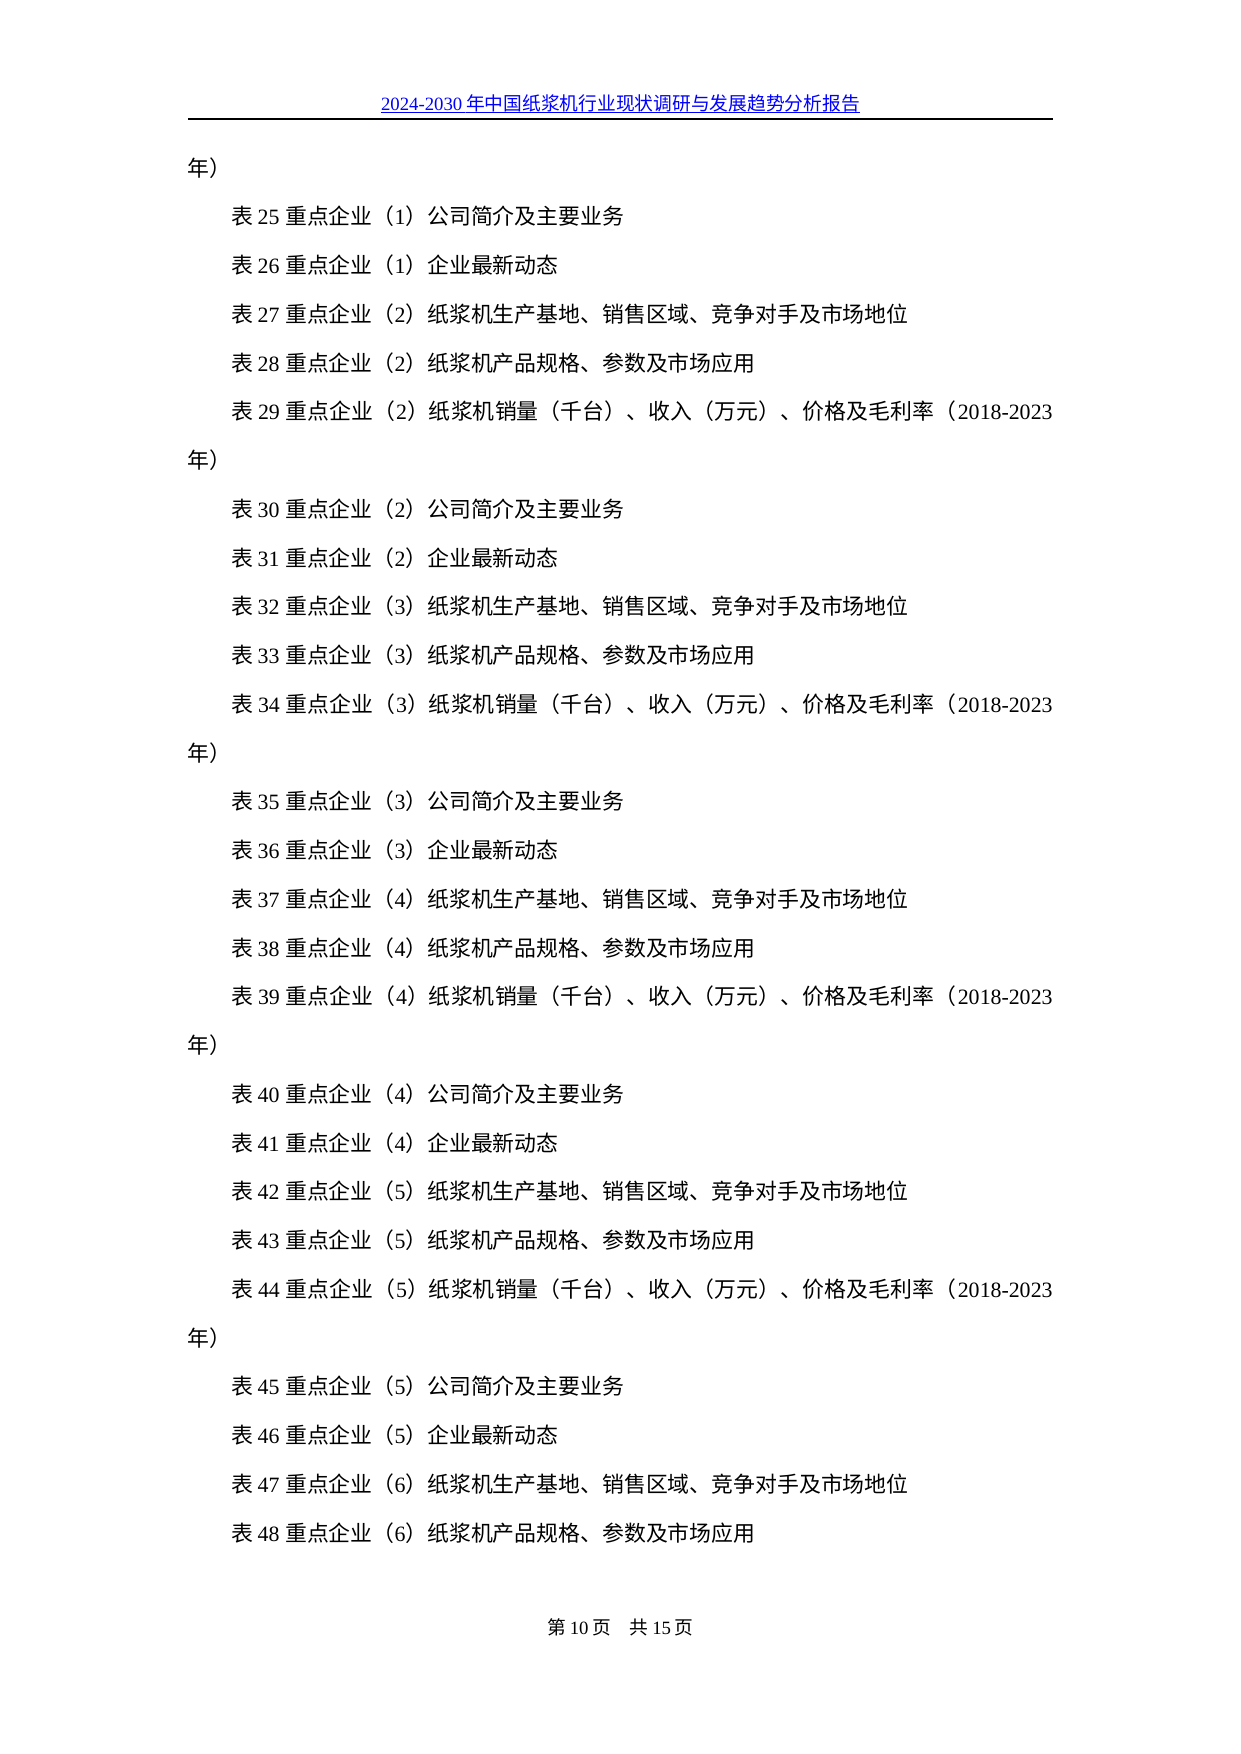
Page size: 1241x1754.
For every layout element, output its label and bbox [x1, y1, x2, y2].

text [187, 150, 1053, 1548]
